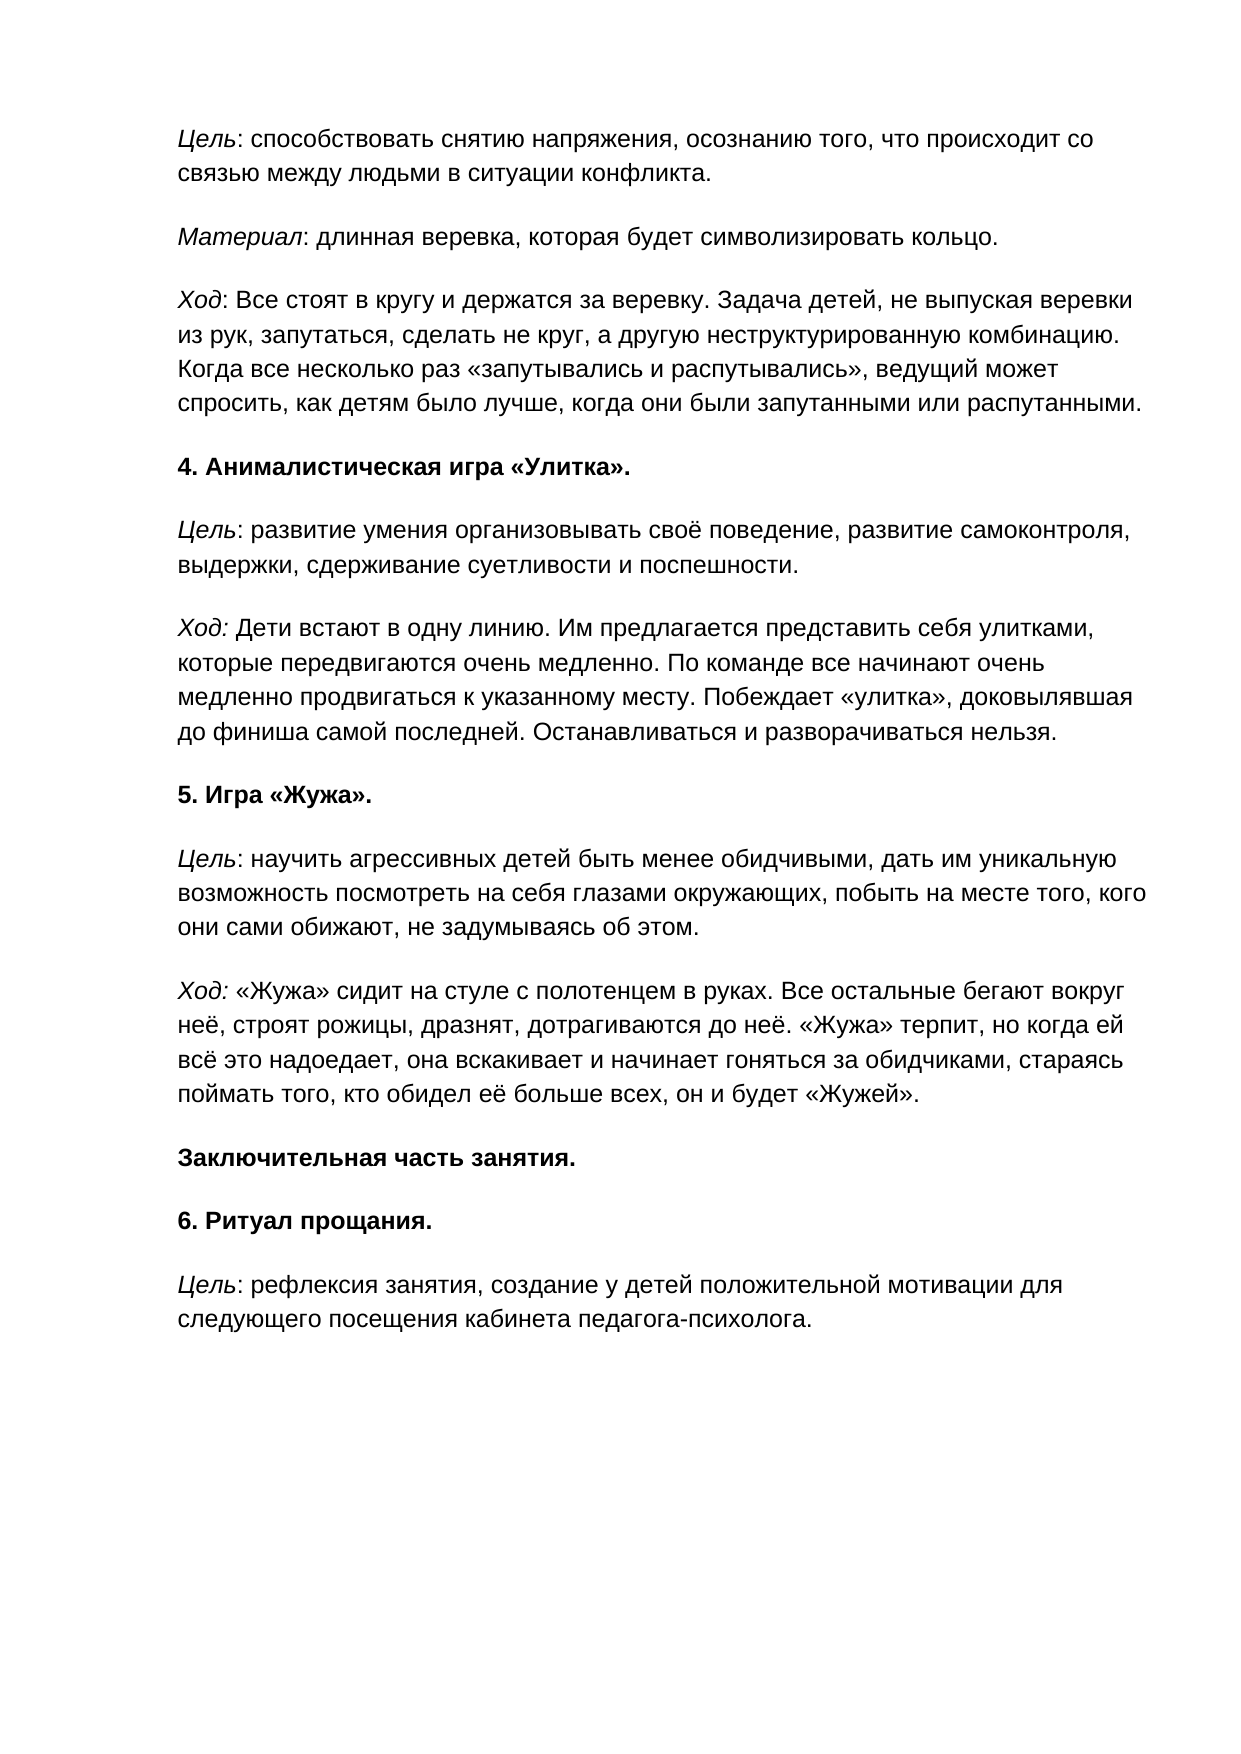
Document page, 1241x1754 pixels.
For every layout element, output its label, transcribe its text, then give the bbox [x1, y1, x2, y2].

text Цель: способствовать снятию напряжения, осознанию того, что происходит со связью между людьми в ситуации конфликта. [177, 118, 1152, 187]
text 5. Игра «Жужа». [177, 774, 1152, 809]
text Ход: Все стоят в кругу и держатся за веревку. Задача детей, не выпуская веревки из рук, запутаться, сделать не круг, а другую неструктурированную комбинацию. Когда все несколько раз «запутывались и распутывались», ведущий может спросить, как детям было лучше, когда они были запутанными или распутанными. [177, 279, 1152, 417]
text Цель: научить агрессивных детей быть менее обидчивыми, дать им уникальную возможность посмотреть на себя глазами окружающих, побыть на месте того, кого они сами обижают, не задумываясь об этом. [177, 838, 1152, 941]
text Заключительная часть занятия. [177, 1137, 1152, 1171]
text Ход: «Жужа» сидит на стуле с полотенцем в руках. Все остальные бегают вокруг неё, строят рожицы, дразнят, дотрагиваются до неё. «Жужа» терпит, но когда ей всё это надоедает, она вскакивает и начинает гоняться за обидчиками, стараясь поймать того, кто обидел её больше всех, он и будет «Жужей». [177, 970, 1152, 1108]
text Материал: длинная веревка, которая будет символизировать кольцо. [177, 216, 1152, 250]
text Цель: рефлексия занятия, создание у детей положительной мотивации для следующего посещения кабинета педагога-психолога. [177, 1264, 1152, 1333]
text Ход: Дети встают в одну линию. Им предлагается представить себя улитками, которые передвигаются очень медленно. По команде все начинают очень медленно продвигаться к указанному месту. Побеждает «улитка», доковылявшая до финиша самой последней. Останавливаться и разворачиваться нельзя. [177, 608, 1152, 745]
text 4. Анималистическая игра «Улитка». [177, 446, 1152, 481]
text Цель: развитие умения организовывать своё поведение, развитие самоконтроля, выдержки, сдерживание суетливости и поспешности. [177, 510, 1152, 578]
text 6. Ритуал прощания. [177, 1200, 1152, 1235]
